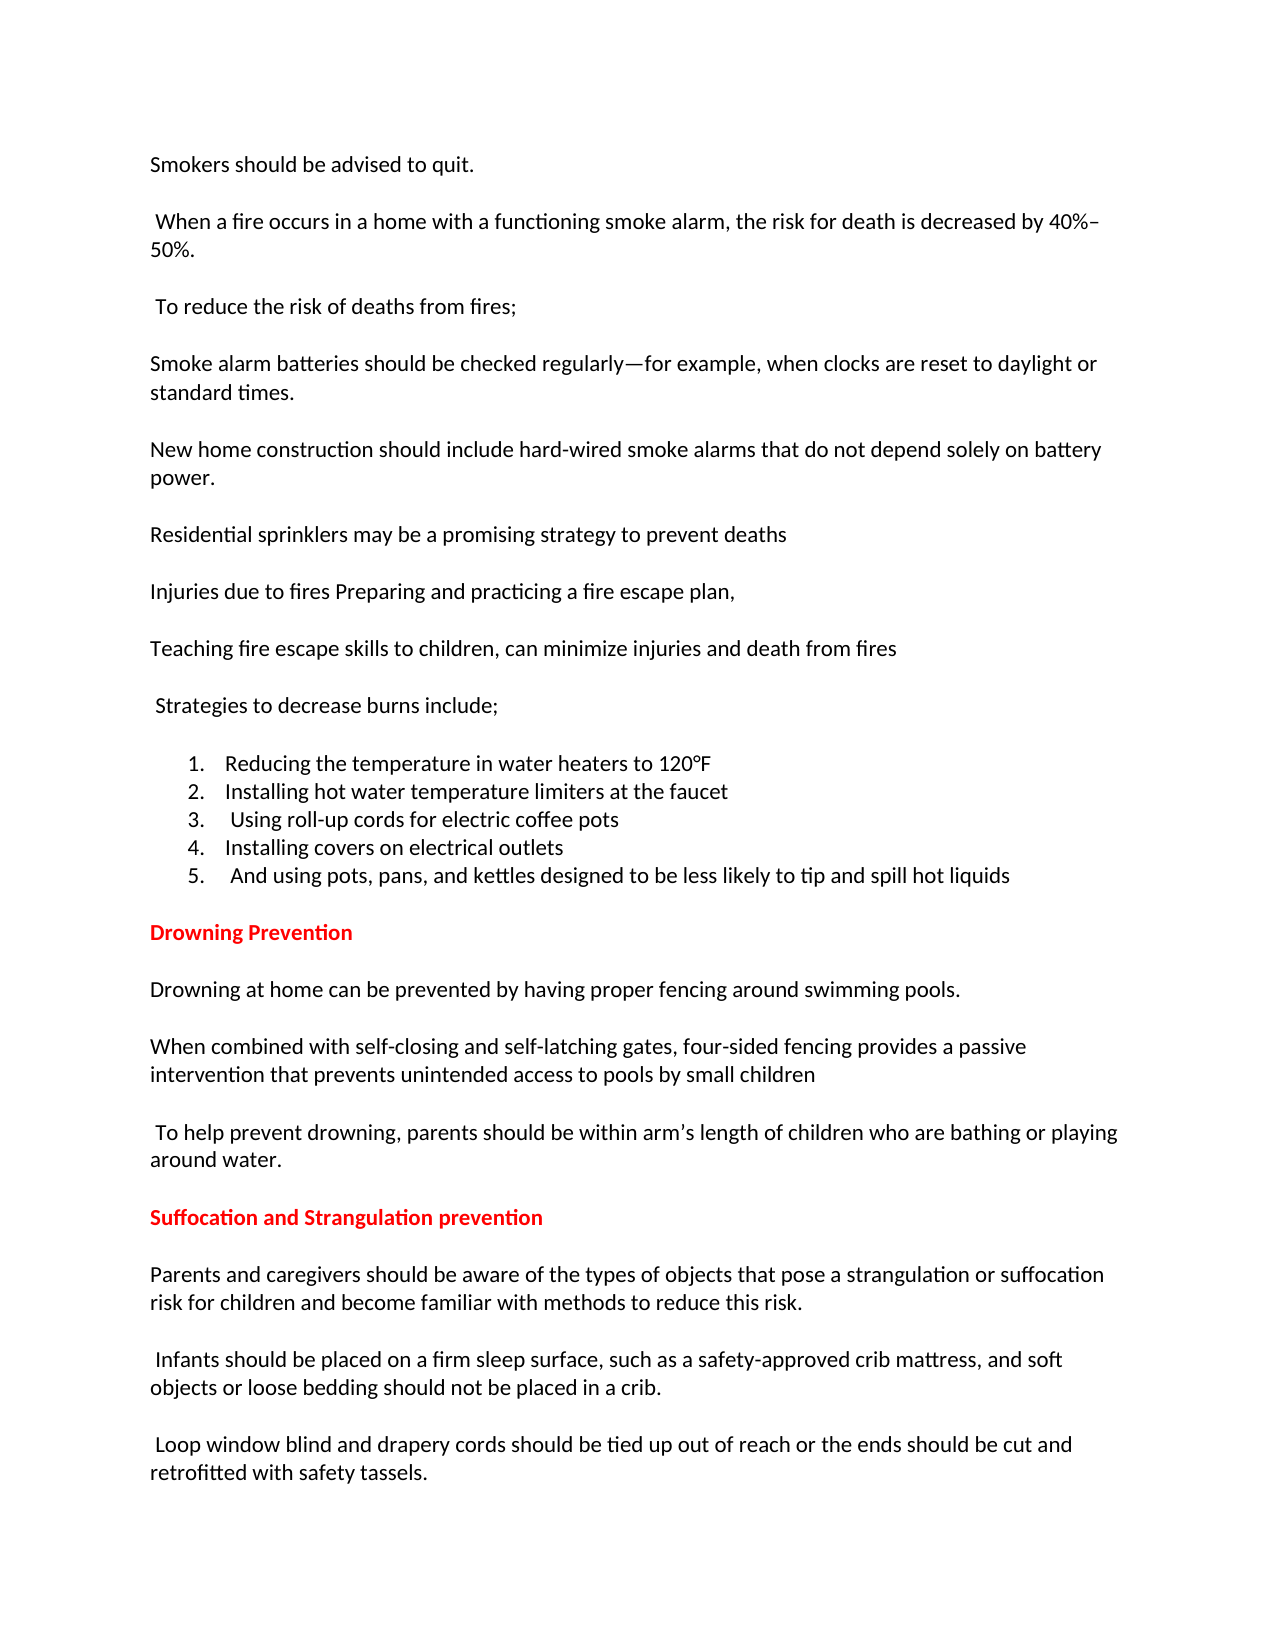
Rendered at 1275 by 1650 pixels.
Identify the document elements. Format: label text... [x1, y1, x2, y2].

list Installing hot water temperature limiters at the faucet [187, 777, 1125, 805]
text Suffocation and Strangulation prevention [150, 1203, 1125, 1231]
text Smokers should be advised to quit. [150, 150, 1125, 178]
text Teaching fire escape skills to children, can minimize injuries and death from fires [150, 634, 1125, 662]
list Installing covers on electrical outlets [187, 833, 1125, 861]
text Parents and caregivers should be aware of the types of objects that pose a strangulation or suffocation risk for children and become familiar with methods to reduce this risk. [150, 1260, 1125, 1316]
list Using roll-up cords for electric coffee pots [187, 805, 1125, 833]
list And using pots, pans, and kettles designed to be less likely to tip and spill hot liquids [187, 861, 1125, 889]
text Infants should be placed on a firm sleep surface, such as a safety-approved crib mattress, and soft objects or loose bedding should not be placed in a crib. [150, 1345, 1125, 1401]
text To reduce the risk of deaths from fires; [150, 292, 1125, 320]
list Reducing the temperature in water heaters to 120°F [187, 749, 1125, 777]
text Residential sprinklers may be a promising strategy to prevent deaths [150, 520, 1125, 548]
text Drowning at home can be prevented by having proper fencing around swimming pools. [150, 975, 1125, 1003]
text When a fire occurs in a home with a functioning smoke alarm, the risk for death is decreased by 40%–50%. [150, 207, 1125, 263]
text When combined with self-closing and self-latching gates, four-sided fencing provides a passive intervention that prevents unintended access to pools by small children [150, 1032, 1125, 1088]
text Loop window blind and drapery cords should be tied up out of reach or the ends should be cut and retrofitted with safety tassels. [150, 1430, 1125, 1486]
text Injuries due to fires Preparing and practicing a fire escape plan, [150, 577, 1125, 605]
text To help prevent drowning, parents should be within arm’s length of children who are bathing or playing around water. [150, 1118, 1125, 1174]
text Drowning Prevention [150, 918, 1125, 946]
text Smoke alarm batteries should be checked regularly—for example, when clocks are reset to daylight or standard times. [150, 349, 1125, 406]
text New home construction should include hard-wired smoke alarms that do not depend solely on battery power. [150, 435, 1125, 491]
text Strategies to decrease burns include; [150, 692, 1125, 719]
